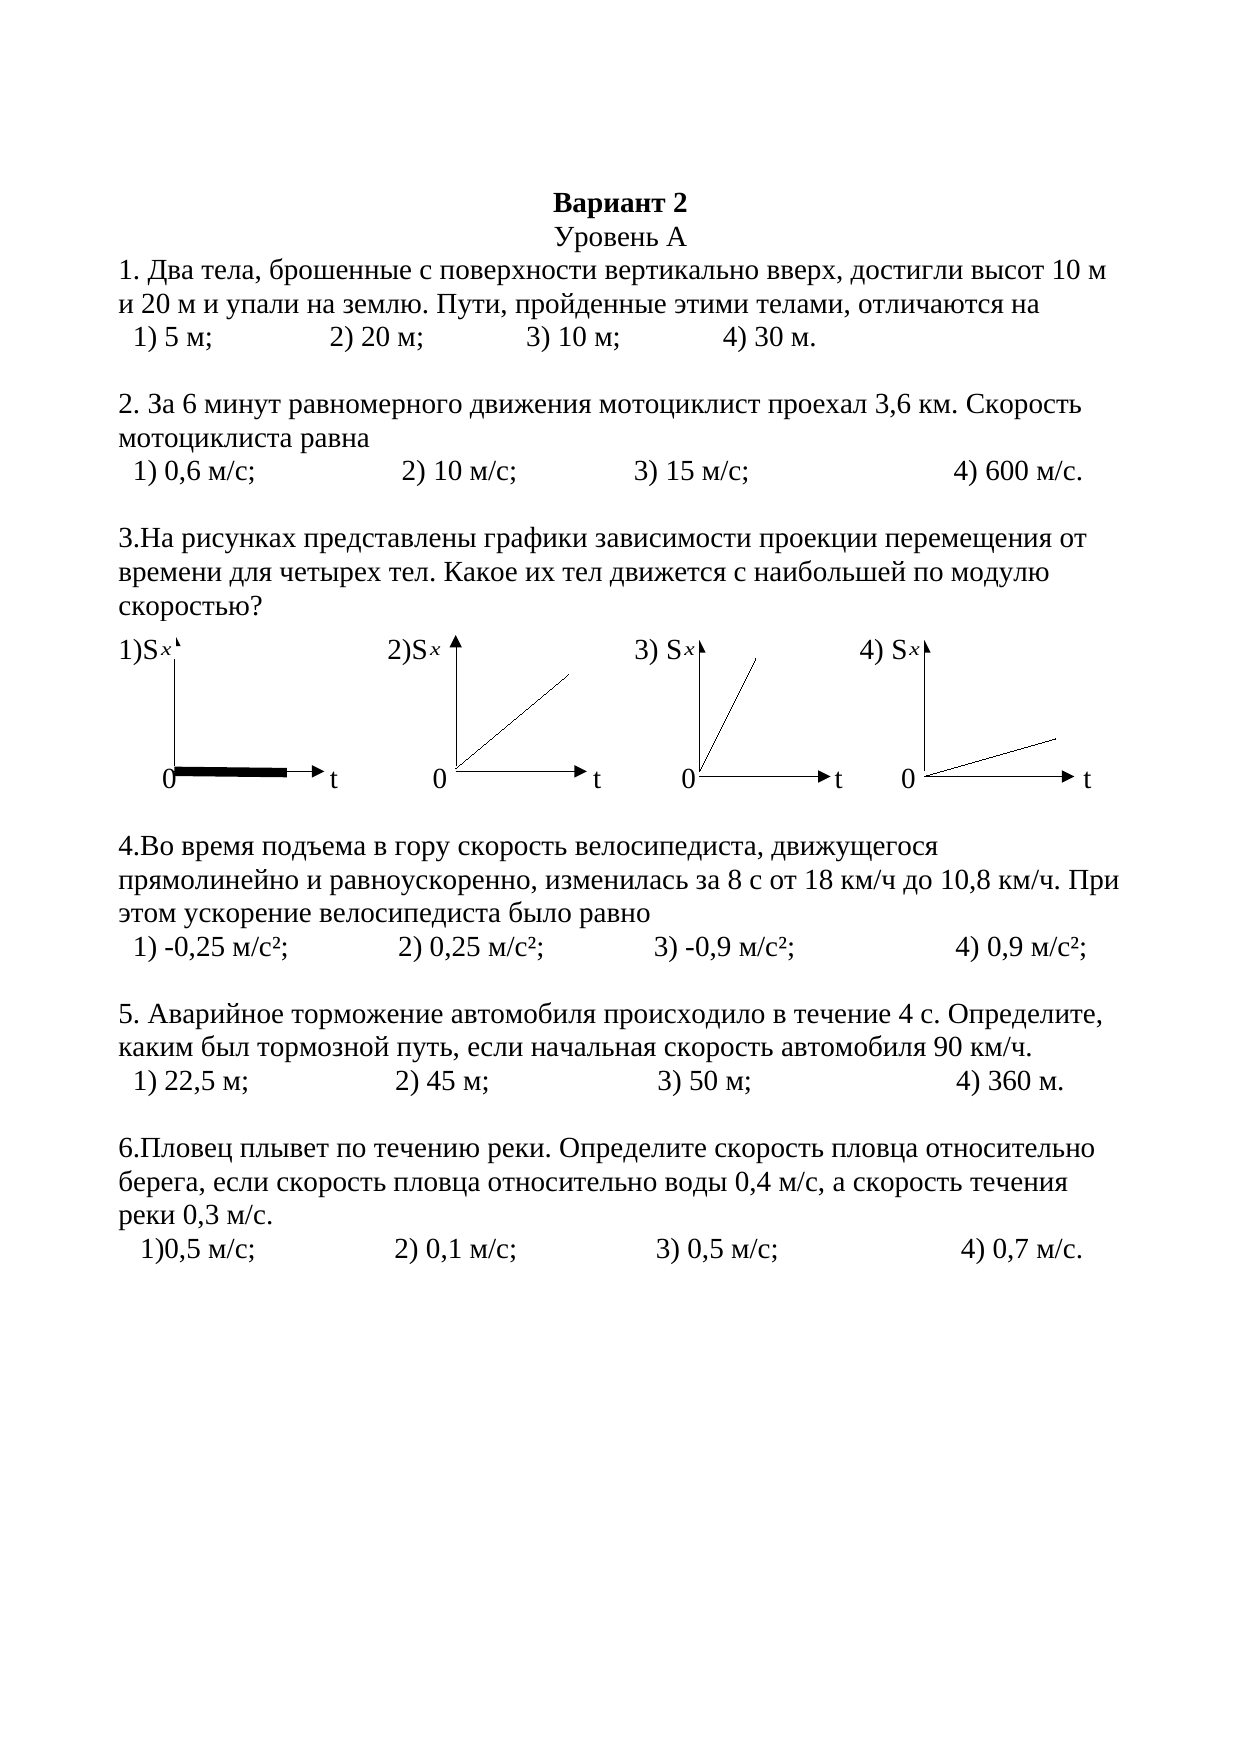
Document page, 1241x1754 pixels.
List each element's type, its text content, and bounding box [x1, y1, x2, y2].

text Уровень А [118, 219, 1122, 252]
text 1) ; 2) ; 3) ; 4) . [118, 319, 1122, 353]
text 1) ; 2) ; 3) ; 4) . [118, 1063, 1122, 1097]
text 1)S 2)S 3) S 4) S [118, 621, 1122, 665]
text Вариант 2 [118, 185, 1122, 219]
text 1) -0,25 м/с²; 2) 0,25 м/с²; 3) -0,9 м/с²; 4) 0,9 м/с²; [118, 929, 1122, 962]
text 4.Во время подъема в гору скорость велосипедиста, движущегося прямолинейно и равноускоренно, изменилась за 8 с от до . При этом ускорение велосипедиста было равно [118, 828, 1122, 929]
text 1) 0,6 м/с; 2) 10 м/с; 3) 15 м/с; 4) 600 м/с. [118, 453, 1122, 487]
text 1)0,5 м/с; 2) 0,1 м/с; 3) 0,5 м/с; 4) 0,7 м/с. [118, 1231, 1122, 1264]
text 2. За 6 минут равномерного движения мотоциклист проехал . Скорость мотоциклиста равна [118, 386, 1122, 453]
text 3.На рисунках представлены графики зависимости проекции перемещения от времени для четырех тел. Какое их тел движется с наибольшей по модулю скоростью? [118, 521, 1122, 621]
text 5. Аварийное торможение автомобиля происходило в течение 4 с. Определите, каким был тормозной путь, если начальная скорость автомобиля . [118, 996, 1122, 1063]
text 6.Пловец плывет по течению реки. Определите скорость пловца относительно берега, если скорость пловца относительно воды 0,4 м/с, а скорость течения реки 0,3 м/с. [118, 1130, 1122, 1231]
text 1. Два тела, брошенные с поверхности вертикально вверх, достигли высот и и упали на землю. Пути, пройденные этими телами, отличаются на [118, 252, 1122, 319]
text 0 t 0 t 0 t 0 t [118, 761, 1122, 795]
